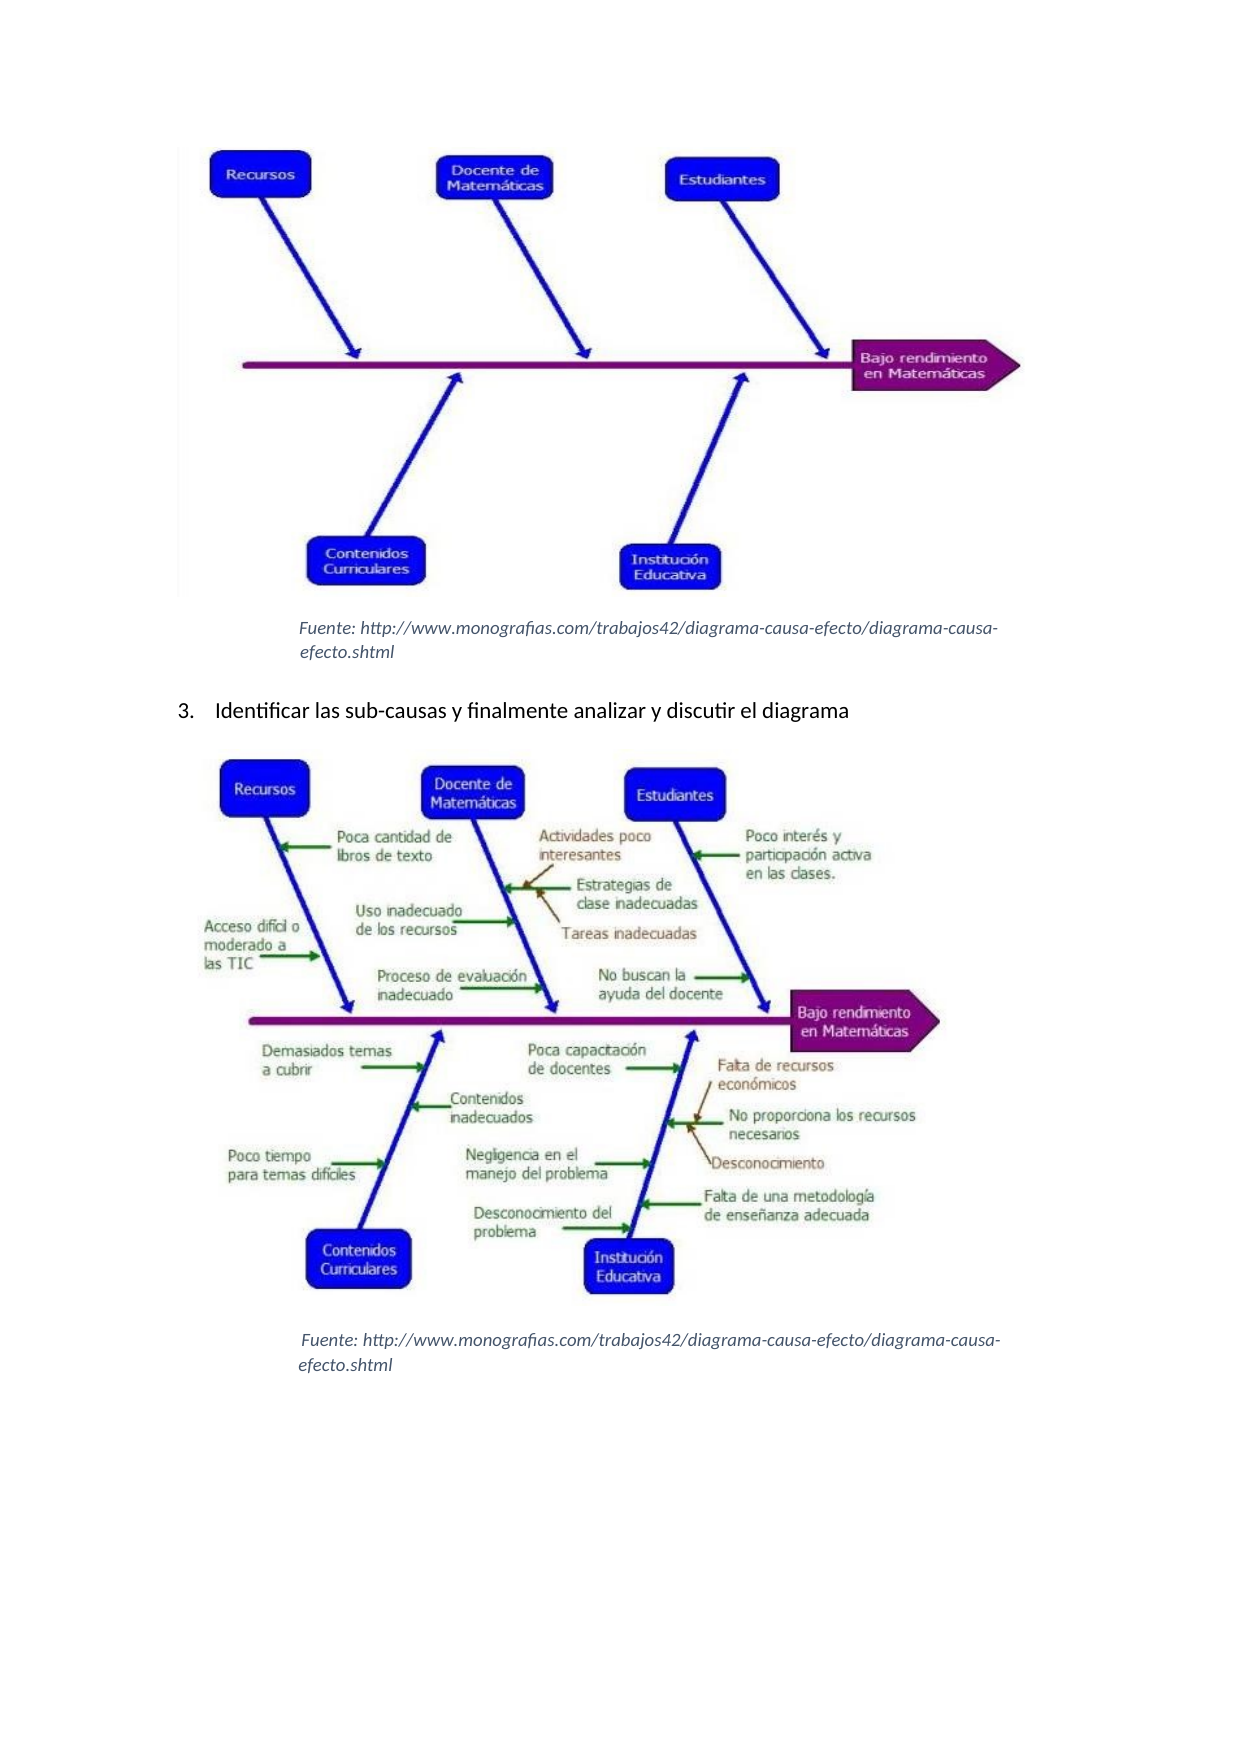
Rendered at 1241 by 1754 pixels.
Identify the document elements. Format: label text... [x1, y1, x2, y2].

text Fuente: http://www.monografias.com/trabajos42/diagrama-causa-efecto/diagrama-causa-efecto.shtml [297, 1328, 1063, 1376]
text Fuente: http://www.monografias.com/trabajos42/diagrama-causa-efecto/diagrama-causa-efecto.shtml [299, 616, 1063, 663]
picture [177, 147, 1039, 597]
picture [177, 749, 962, 1306]
list Identificar las sub-causas y finalmente analizar y discutir el diagrama [177, 696, 1034, 724]
